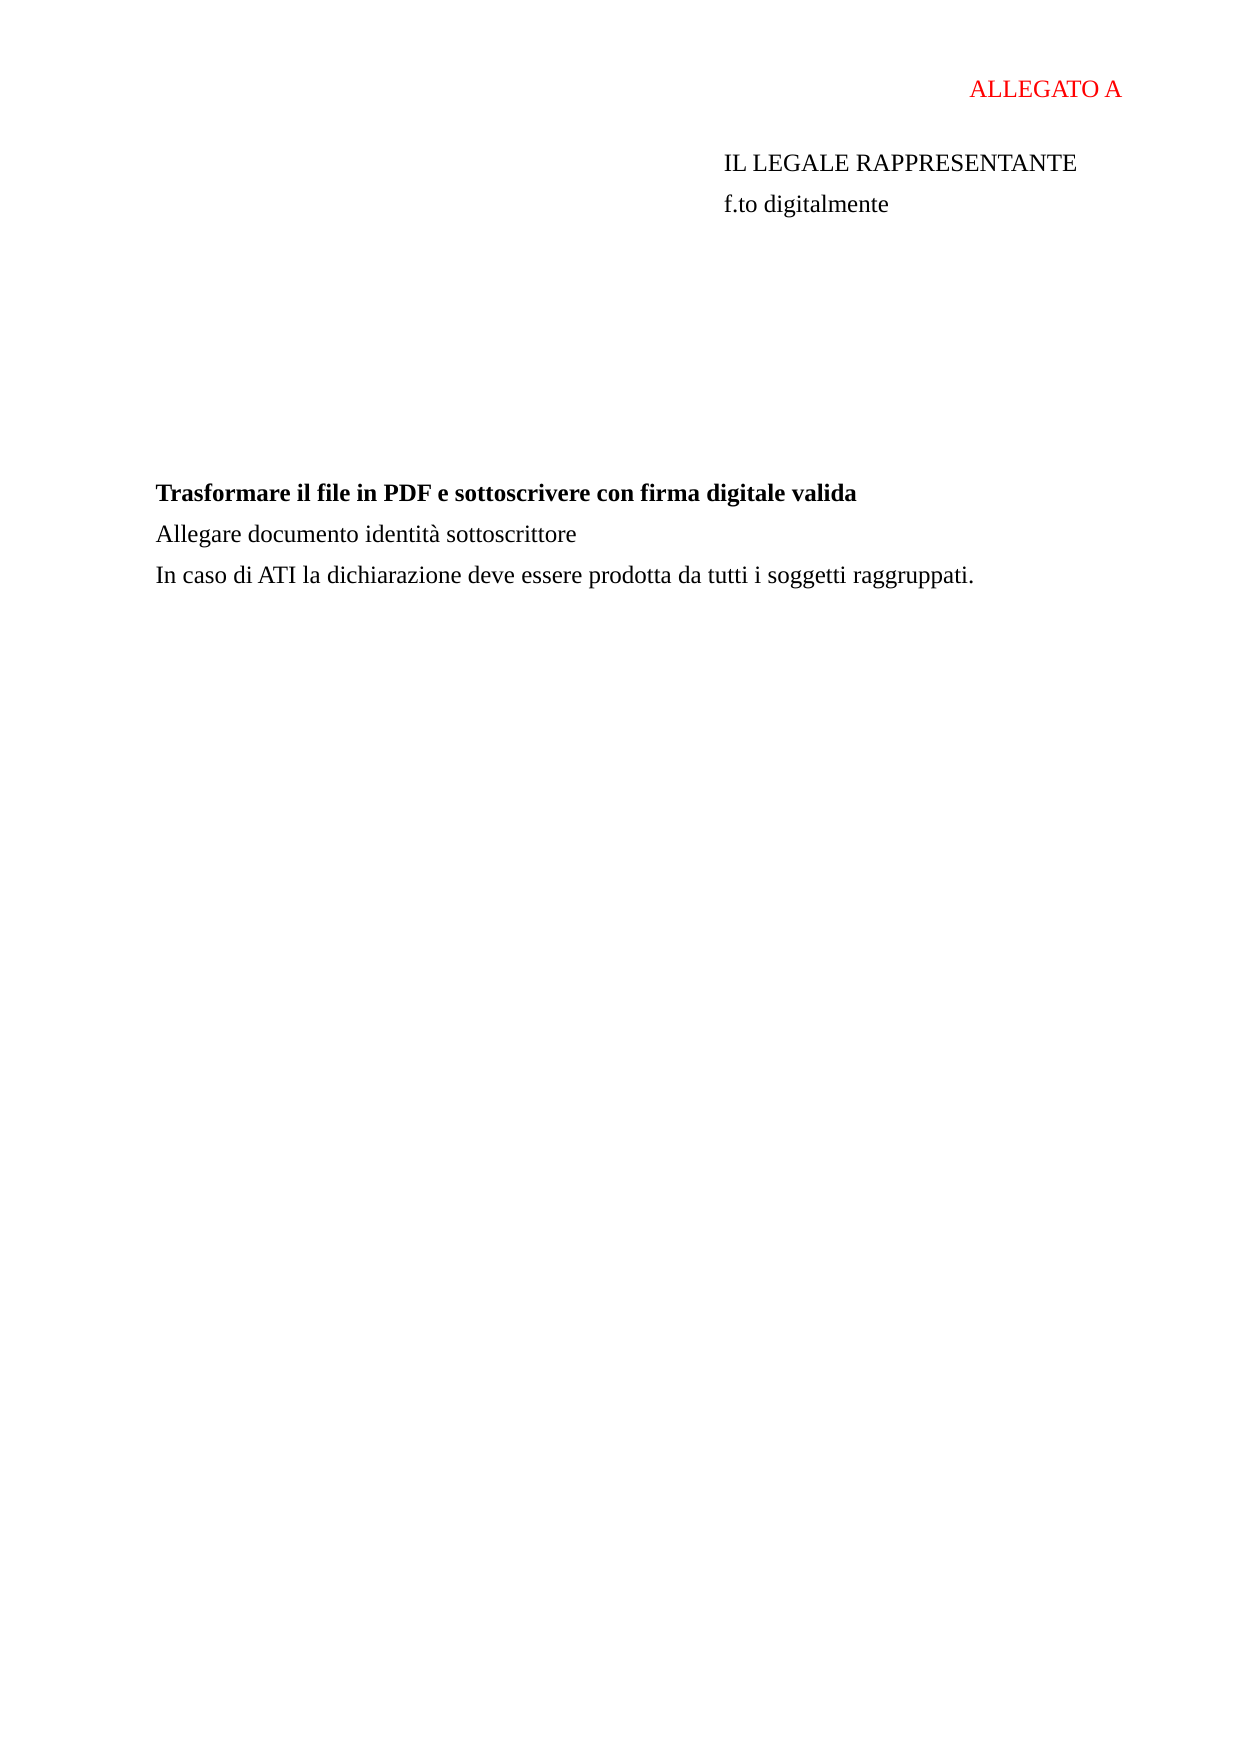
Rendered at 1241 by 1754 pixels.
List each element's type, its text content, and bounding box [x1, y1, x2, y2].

text Trasformare il file in PDF e sottoscrivere con firma digitale valida [155, 478, 1122, 506]
text f.to digitalmente [723, 189, 1122, 218]
text In caso di ATI la dichiarazione deve essere prodotta da tutti i soggetti raggruppati. [155, 560, 1122, 589]
text Allegare documento identità sottoscrittore [155, 519, 1122, 548]
text IL LEGALE RAPPRESENTANTE [723, 148, 1122, 176]
